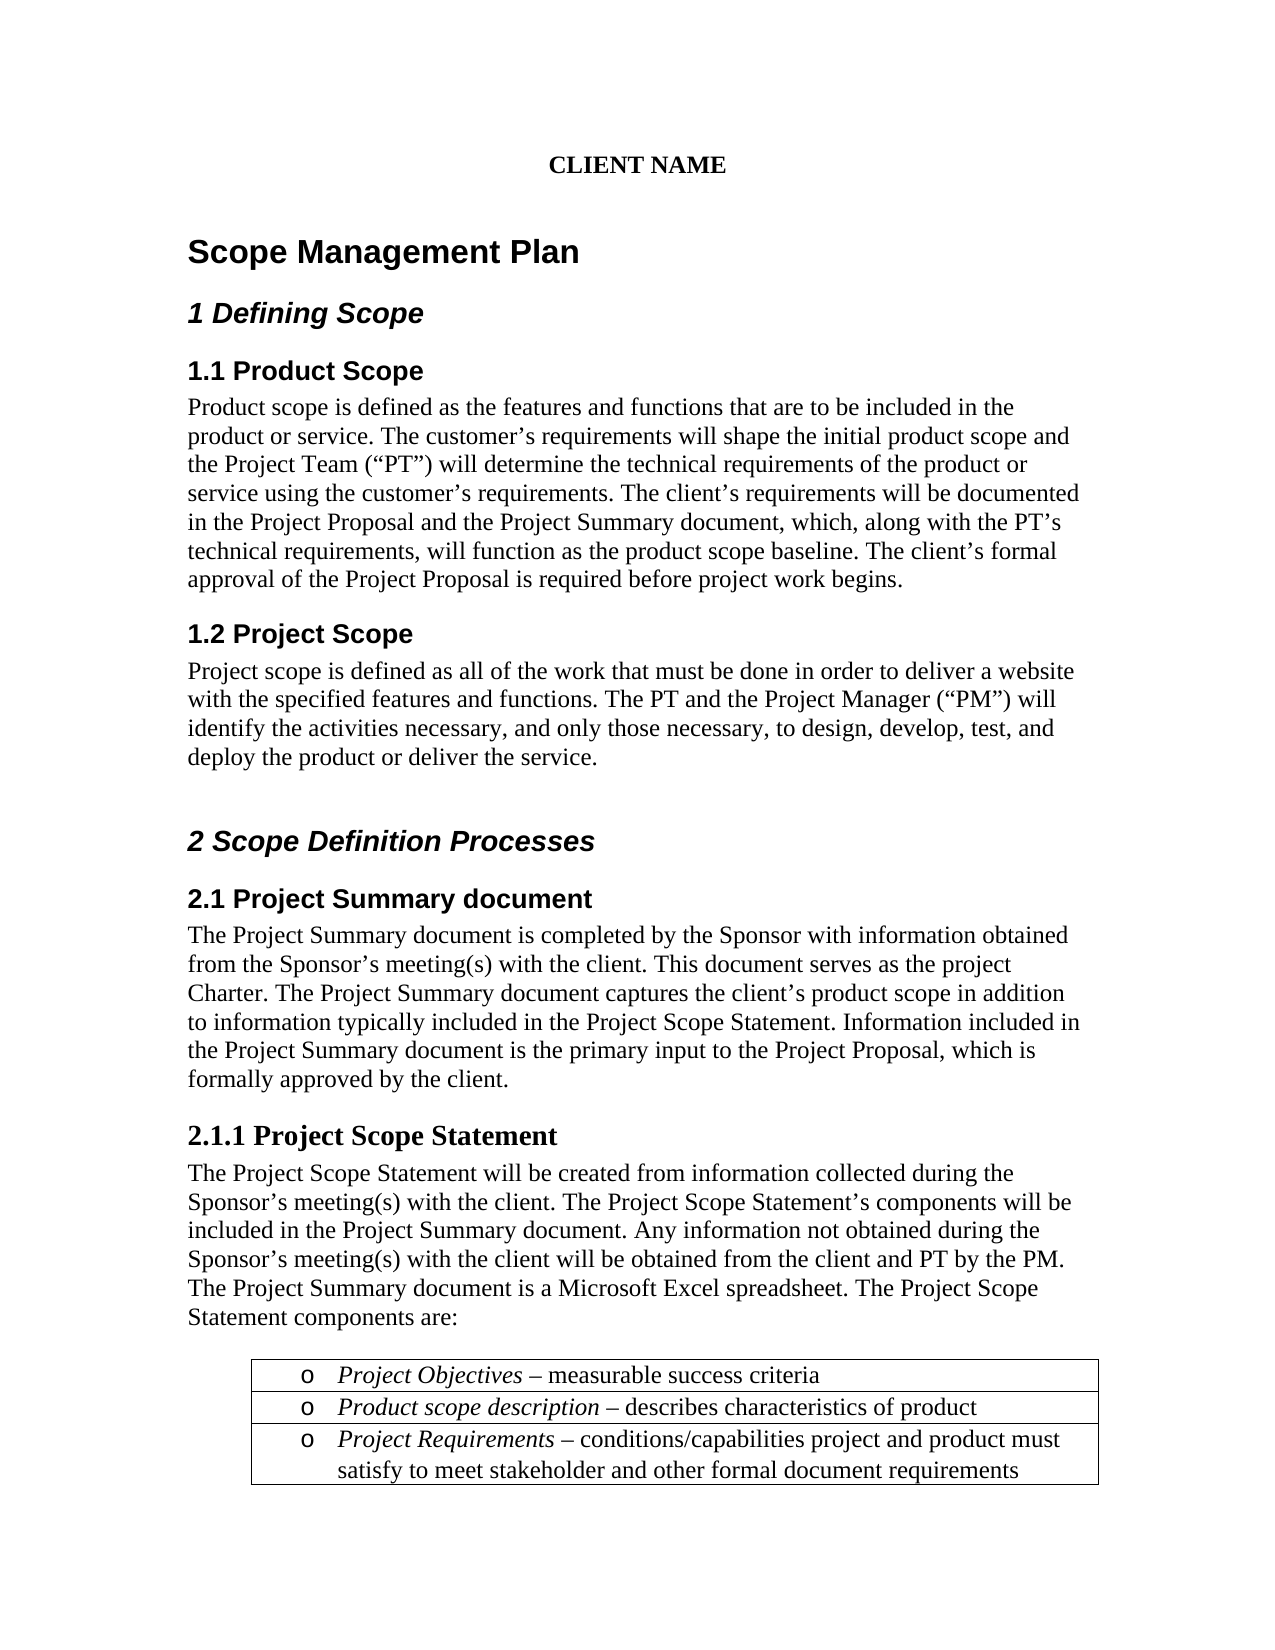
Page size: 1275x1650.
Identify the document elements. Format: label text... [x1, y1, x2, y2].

subtitle 2 Scope Definition Processes [187, 824, 1087, 858]
text The Project Scope Statement will be created from information collected during the Sponsor’s meeting(s) with the client. The Project Scope Statement’s components will be included in the Project Summary document. Any information not obtained during the Sponsor’s meeting(s) with the client will be obtained from the client and PT by the PM. The Project Summary document is a Microsoft Excel spreadsheet. The Project Scope Statement components are: [187, 1158, 1087, 1330]
subtitle 2.1 Project Summary document [187, 883, 1087, 914]
subtitle 2.1.1 Project Scope Statement [187, 1118, 1087, 1152]
subtitle 1 Defining Scope [187, 296, 1087, 329]
subtitle 1.2 Project Scope [187, 618, 1087, 649]
table_header Project Objectives – measurable success criteria [252, 1360, 1098, 1391]
text Project scope is defined as all of the work that must be done in order to deliver a website with the specified features and functions. The PT and the Project Manager (“PM”) will identify the activities necessary, and only those necessary, to design, develop, test, and deploy the product or deliver the service. [187, 656, 1087, 771]
subtitle Scope Management Plan [187, 232, 1087, 271]
text CLIENT NAME [187, 150, 1087, 179]
table_cell Product scope description – describes characteristics of product [252, 1392, 1098, 1423]
text Product scope is defined as the features and functions that are to be included in the product or service. The customer’s requirements will shape the initial product scope and the Project Team (“PT”) will determine the technical requirements of the product or service using the customer’s requirements. The client’s requirements will be documented in the Project Proposal and the Project Summary document, which, along with the PT’s technical requirements, will function as the product scope baseline. The client’s formal approval of the Project Proposal is required before project work begins. [187, 392, 1087, 593]
subtitle 1.1 Product Scope [187, 354, 1087, 386]
text The Project Summary document is completed by the Sponsor with information obtained from the Sponsor’s meeting(s) with the client. This document serves as the project Charter. The Project Summary document captures the client’s product scope in addition to information typically included in the Project Scope Statement. Information included in the Project Summary document is the primary input to the Project Proposal, which is formally approved by the client. [187, 921, 1087, 1093]
table_cell Project Requirements – conditions/capabilities project and product must satisfy to meet stakeholder and other formal document requirements [252, 1424, 1098, 1483]
